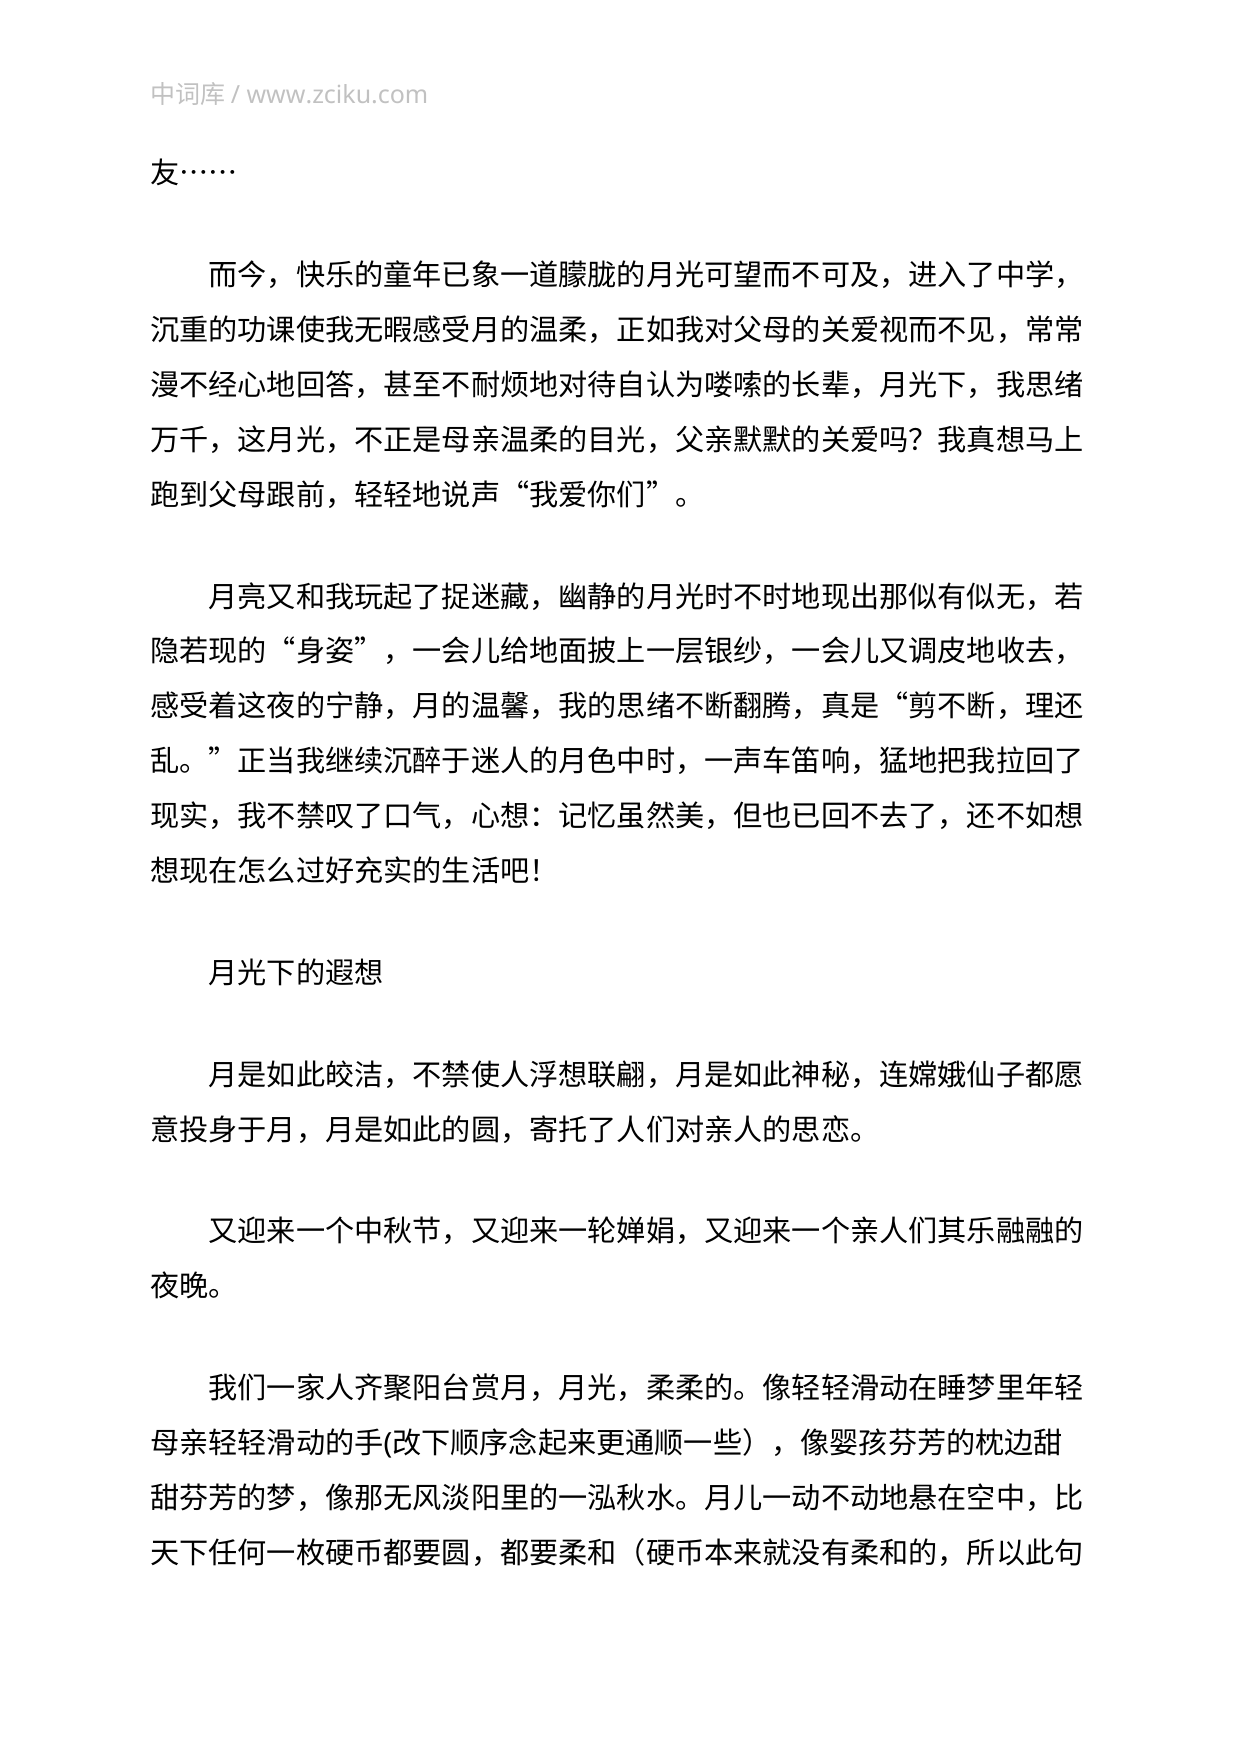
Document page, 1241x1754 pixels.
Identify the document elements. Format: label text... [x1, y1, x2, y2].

text 而今，快乐的童年已象一道朦胧的月光可望而不可及，进入了中学，沉重的功课使我无暇感受月的温柔，正如我对父母的关爱视而不见，常常漫不经心地回答，甚至不耐烦地对待自认为喽嗦的长辈，月光下，我思绪万千，这月光，不正是母亲温柔的目光，父亲默默的关爱吗？我真想马上跑到父母跟前，轻轻地说声“我爱你们”。 [150, 252, 1090, 514]
text 又迎来一个中秋节，又迎来一轮婵娟，又迎来一个亲人们其乐融融的夜晚。 [150, 1208, 1090, 1305]
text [150, 150, 1090, 192]
text 月亮又和我玩起了捉迷藏，幽静的月光时不时地现出那似有似无，若隐若现的“身姿”，一会儿给地面披上一层银纱，一会儿又调皮地收去，感受着这夜的宁静，月的温馨，我的思绪不断翻腾，真是“剪不断，理还乱。”正当我继续沉醉于迷人的月色中时，一声车笛响，猛地把我拉回了现实，我不禁叹了口气，心想：记忆虽然美，但也已回不去了，还不如想想现在怎么过好充实的生活吧！ [150, 573, 1090, 890]
text 月是如此皎洁，不禁使人浮想联翩，月是如此神秘，连嫦娥仙子都愿意投身于月，月是如此的圆，寄托了人们对亲人的思恋。 [150, 1051, 1090, 1148]
text 月光下的遐想 [150, 949, 1090, 992]
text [150, 1364, 1090, 1572]
